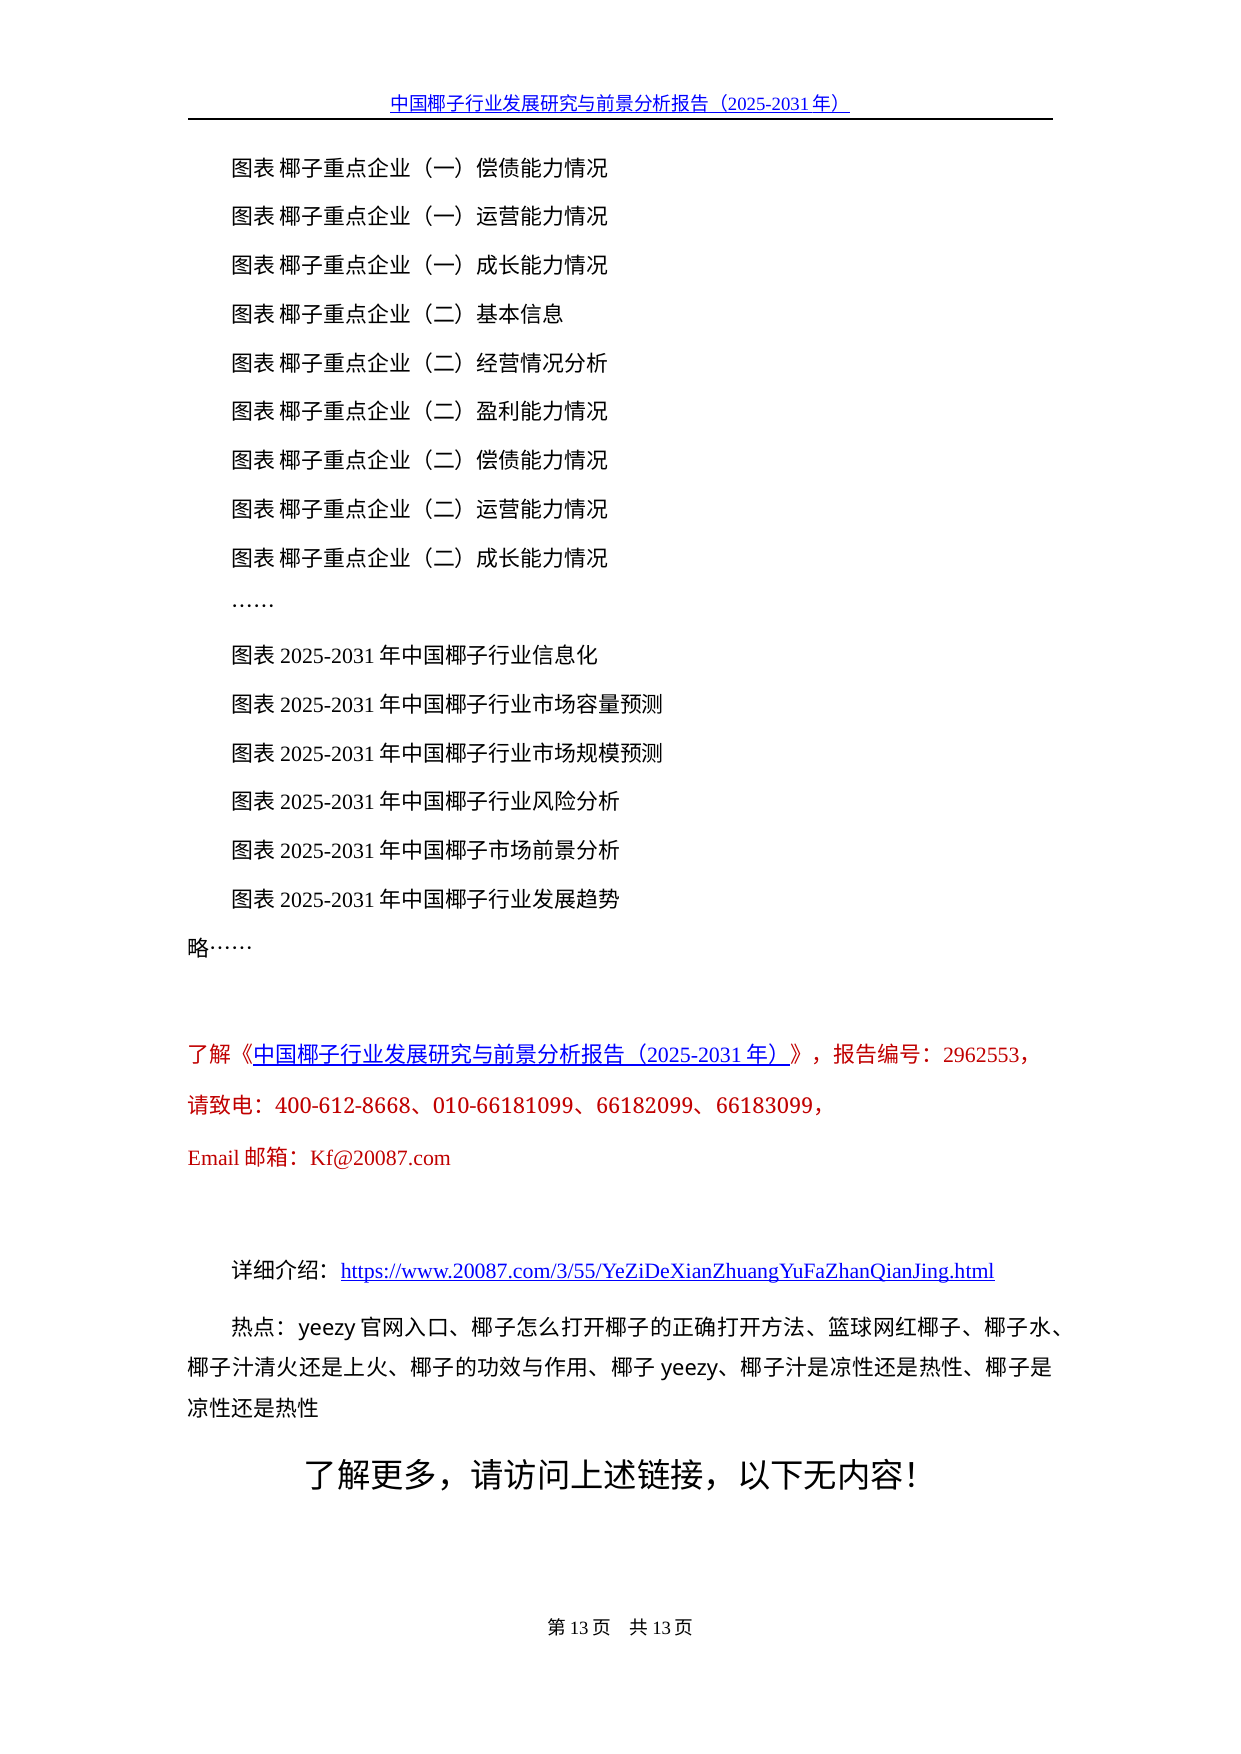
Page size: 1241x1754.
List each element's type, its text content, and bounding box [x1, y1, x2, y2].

text Email邮箱：Kf@20087.com [187, 1140, 1053, 1172]
text 热点：yeezy官网入口、椰子怎么打开椰子的正确打开方法、篮球网红椰子、椰子水、椰子汁清火还是上火、椰子的功效与作用、椰子yeezy、椰子汁是凉性还是热性、椰子是凉性还是热性 [187, 1309, 1053, 1423]
title 了解更多，请访问上述链接，以下无内容！ [187, 1441, 1053, 1506]
text 了解《中国椰子行业发展研究与前景分析报告（2025-2031年）》，报告编号：2962553， [187, 1037, 1053, 1069]
text 详细介绍：https://www.20087.com/3/55/YeZiDeXianZhuangYuFaZhanQianJing.html [187, 1253, 1053, 1285]
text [187, 150, 1053, 963]
text 请致电：400-612-8668、010-66181099、66182099、66183099， [187, 1088, 1053, 1121]
